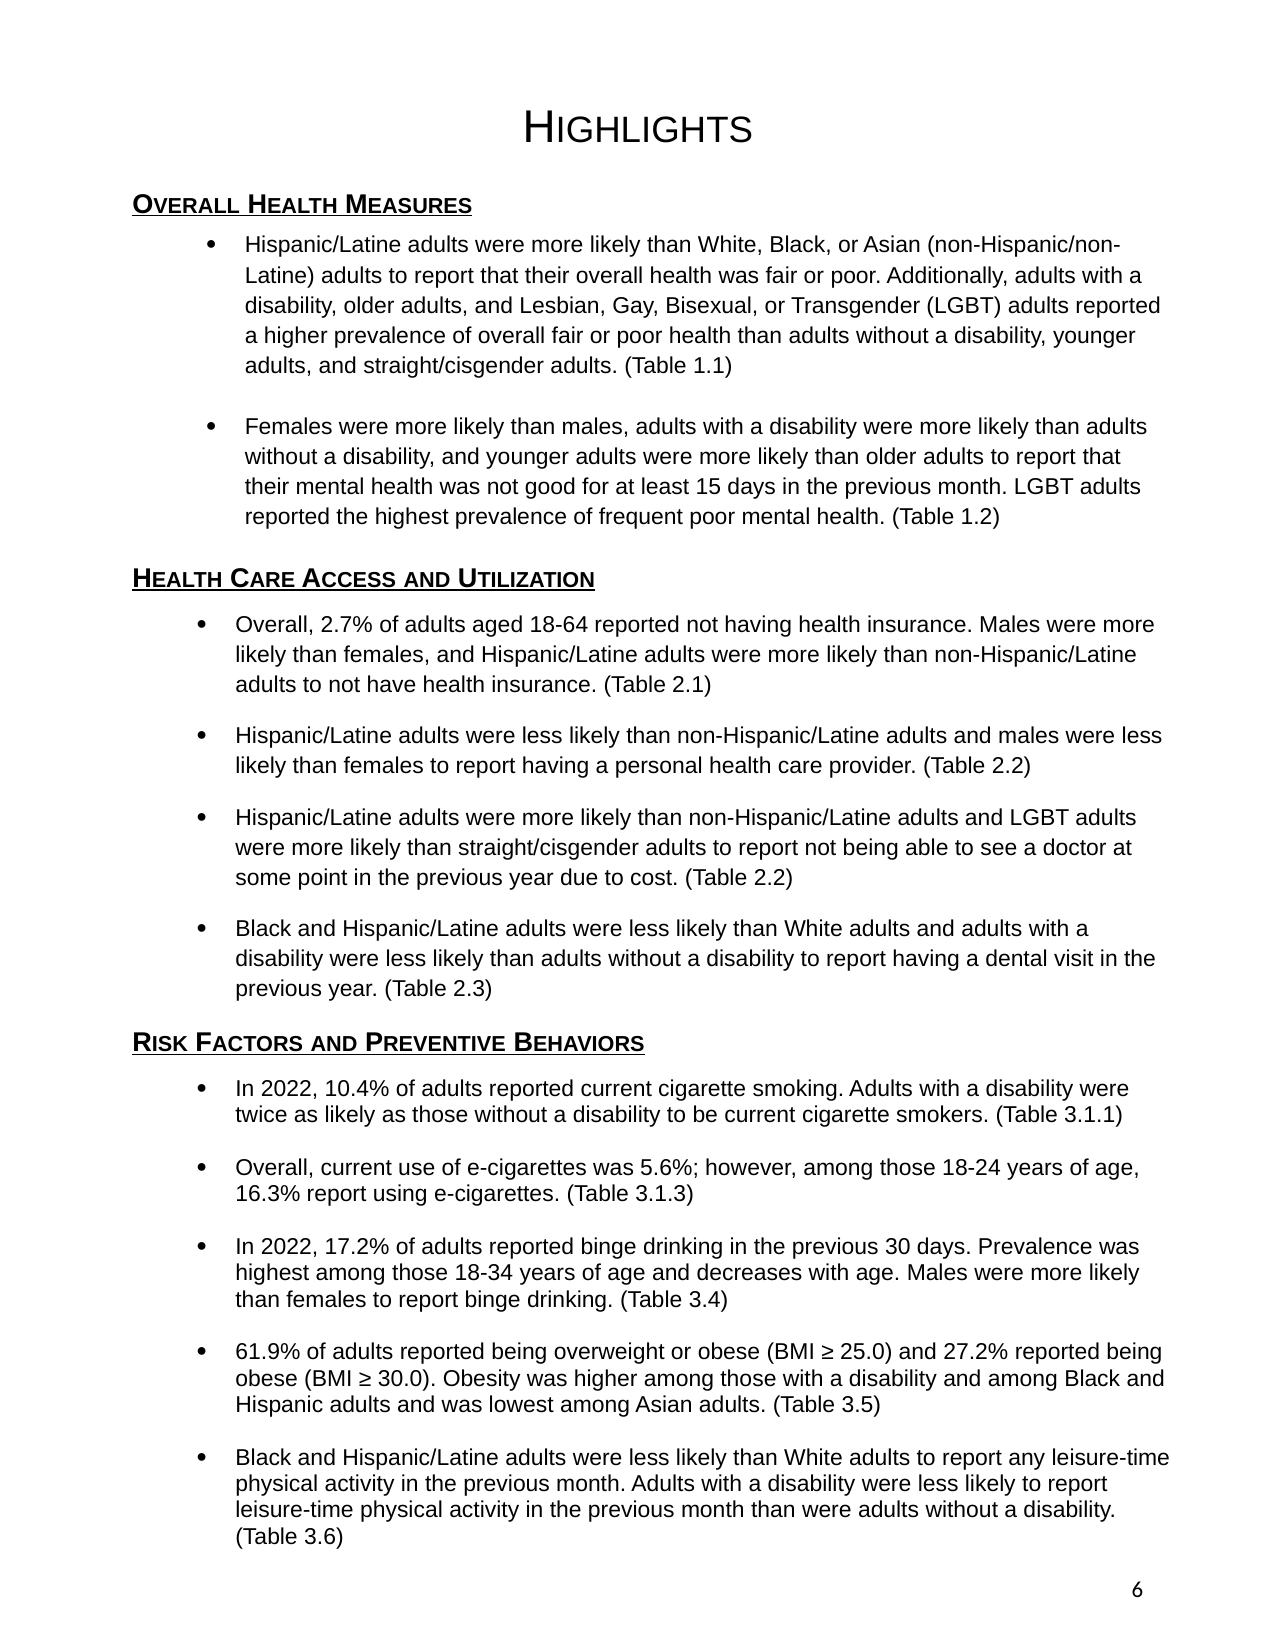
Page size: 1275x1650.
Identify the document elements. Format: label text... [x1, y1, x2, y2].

list Black and Hispanic/Latine adults were less likely than White adults to report any leisure-time physical activity in the previous month. Adults with a disability were less likely to report leisure-time physical activity in the previous month than were adults without a disability. (Table 3.6) [198, 1444, 1171, 1549]
text Highlights [132, 100, 1143, 153]
list Hispanic/Latine adults were more likely than non-Hispanic/Latine adults and LGBT adults were more likely than straight/cisgender adults to report not being able to see a doctor at some point in the previous year due to cost. (Table 2.2) [198, 803, 1171, 890]
text Overall Health Measures [132, 188, 1171, 219]
list Overall, current use of e-cigarettes was 5.6%; however, among those 18-24 years of age, 16.3% report using e-cigarettes. (Table 3.1.3) [198, 1154, 1171, 1207]
list Hispanic/Latine adults were less likely than non-Hispanic/Latine adults and males were less likely than females to report having a personal health care provider. (Table 2.2) [198, 722, 1171, 779]
list In 2022, 17.2% of adults reported binge drinking in the previous 30 days. Prevalence was highest among those 18-34 years of age and decreases with age. Males were more likely than females to report binge drinking. (Table 3.4) [198, 1233, 1171, 1312]
text Health Care Access and Utilization [132, 562, 1171, 593]
list Overall, 2.7% of adults aged 18-64 reported not having health insurance. Males were more likely than females, and Hispanic/Latine adults were more likely than non-Hispanic/Latine adults to not have health insurance. (Table 2.1) [198, 611, 1171, 697]
list In 2022, 10.4% of adults reported current cigarette smoking. Adults with a disability were twice as likely as those without a disability to be current cigarette smokers. (Table 3.1.1) [198, 1075, 1171, 1127]
list Black and Hispanic/Latine adults were less likely than White adults and adults with a disability were less likely than adults without a disability to report having a dental visit in the previous year. (Table 2.3) [198, 915, 1171, 1002]
list Hispanic/Latine adults were more likely than White, Black, or Asian (non-Hispanic/non-Latine) adults to report that their overall health was fair or poor. Additionally, adults with a disability, older adults, and Lesbian, Gay, Bisexual, or Transgender (LGBT) adults reported a higher prevalence of overall fair or poor health than adults without a disability, younger adults, and straight/cisgender adults. (Table 1.1) [207, 231, 1171, 379]
list Females were more likely than males, adults with a disability were more likely than adults without a disability, and younger adults were more likely than older adults to report that their mental health was not good for at least 15 days in the previous month. LGBT adults reported the highest prevalence of frequent poor mental health. (Table 1.2) [207, 413, 1171, 530]
list 61.9% of adults reported being overweight or obese (BMI ≥ 25.0) and 27.2% reported being obese (BMI ≥ 30.0). Obesity was higher among those with a disability and among Black and Hispanic adults and was lowest among Asian adults. (Table 3.5) [198, 1338, 1171, 1417]
text Risk Factors and Preventive Behaviors [132, 1026, 1171, 1058]
